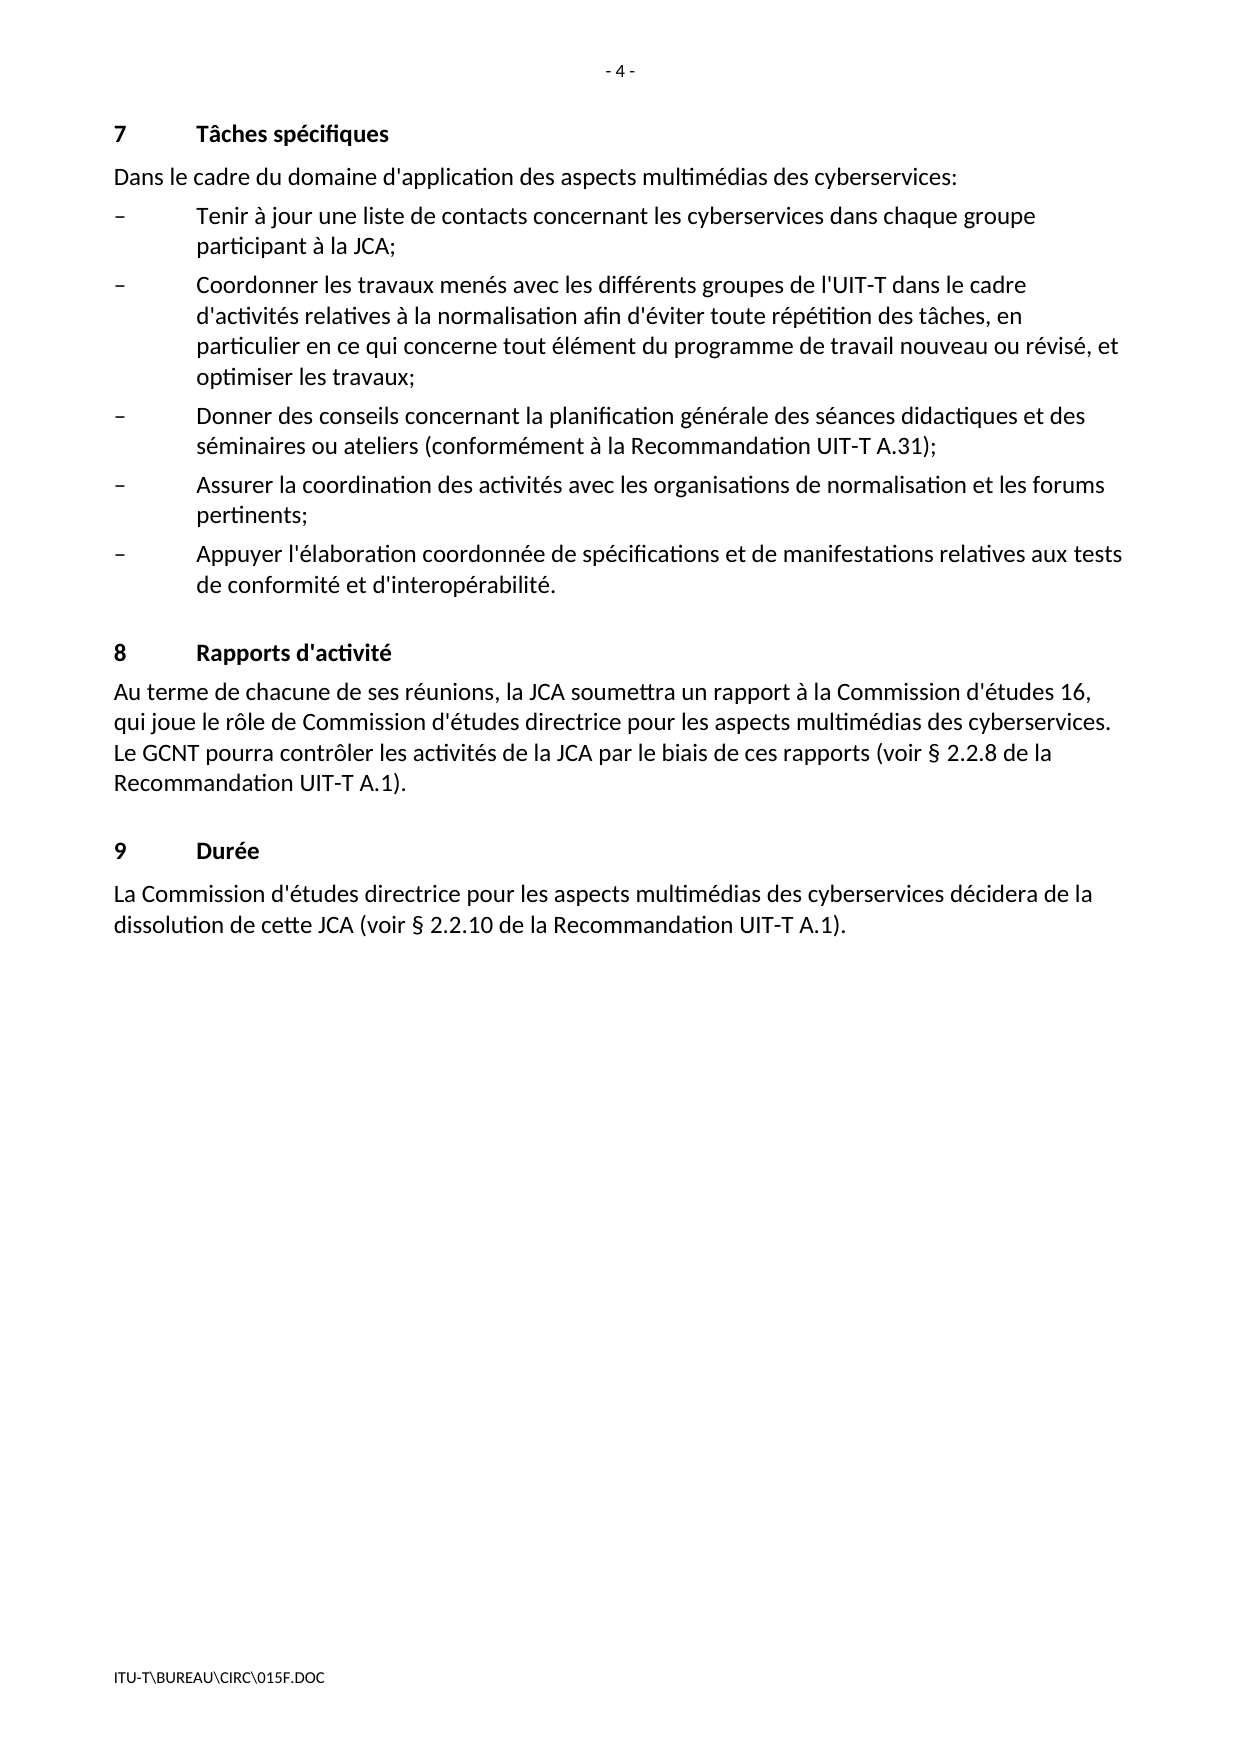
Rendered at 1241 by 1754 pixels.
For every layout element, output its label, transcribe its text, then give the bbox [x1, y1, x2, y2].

text – Assurer la coordination des activités avec les organisations de normalisation et les forums pertinents; [113, 469, 1127, 530]
text Dans le cadre du domaine d'application des aspects multimédias des cyberservices: [113, 161, 1127, 192]
subtitle 7 Tâches spécifiques [113, 118, 1127, 149]
text – Donner des conseils concernant la planification générale des séances didactiques et des séminaires ou ateliers (conformément à la Recommandation UIT-T A.31); [113, 400, 1127, 461]
subtitle 9 Durée [113, 836, 1127, 866]
text – Appuyer l'élaboration coordonnée de spécifications et de manifestations relatives aux tests de conformité et d'interopérabilité. [113, 538, 1127, 599]
text La Commission d'études directrice pour les aspects multimédias des cyberservices décidera de la dissolution de cette JCA (voir § 2.2.10 de la Recommandation UIT-T A.1). [113, 878, 1127, 939]
text – Coordonner les travaux menés avec les différents groupes de l'UIT-T dans le cadre d'activités relatives à la normalisation afin d'éviter toute répétition des tâches, en particulier en ce qui concerne tout élément du programme de travail nouveau ou révisé, et optimiser les travaux; [113, 269, 1127, 391]
text Au terme de chacune de ses réunions, la JCA soumettra un rapport à la Commission d'études 16, qui joue le rôle de Commission d'études directrice pour les aspects multimédias des cyberservices. Le GCNT pourra contrôler les activités de la JCA par le biais de ces rapports (voir § 2.2.8 de la Recommandation UIT-T A.1). [113, 676, 1127, 798]
text – Tenir à jour une liste de contacts concernant les cyberservices dans chaque groupe participant à la JCA; [113, 200, 1127, 261]
subtitle 8 Rapports d'activité [113, 637, 1127, 668]
